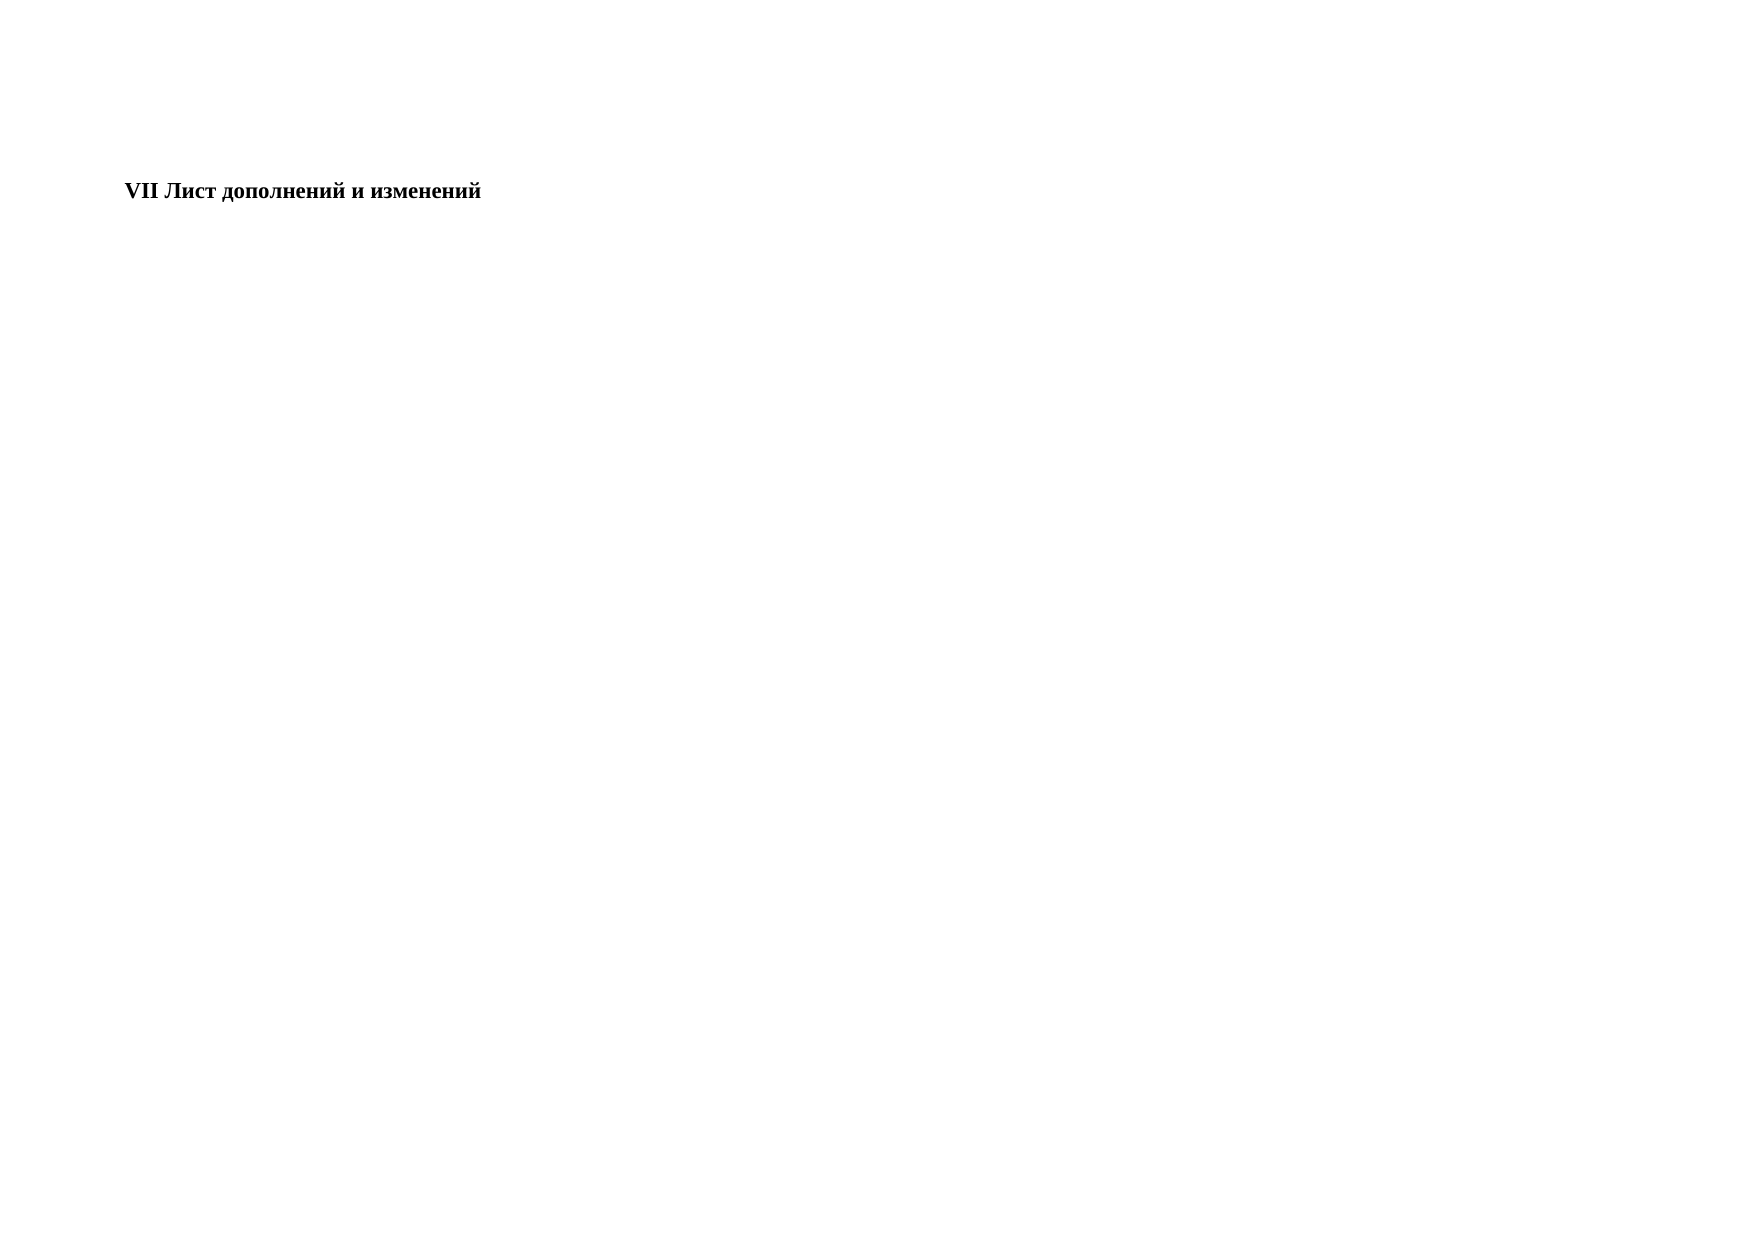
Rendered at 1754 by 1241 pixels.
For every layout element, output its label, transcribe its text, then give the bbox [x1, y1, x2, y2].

text VII Лист дополнений и изменений [118, 177, 1636, 203]
